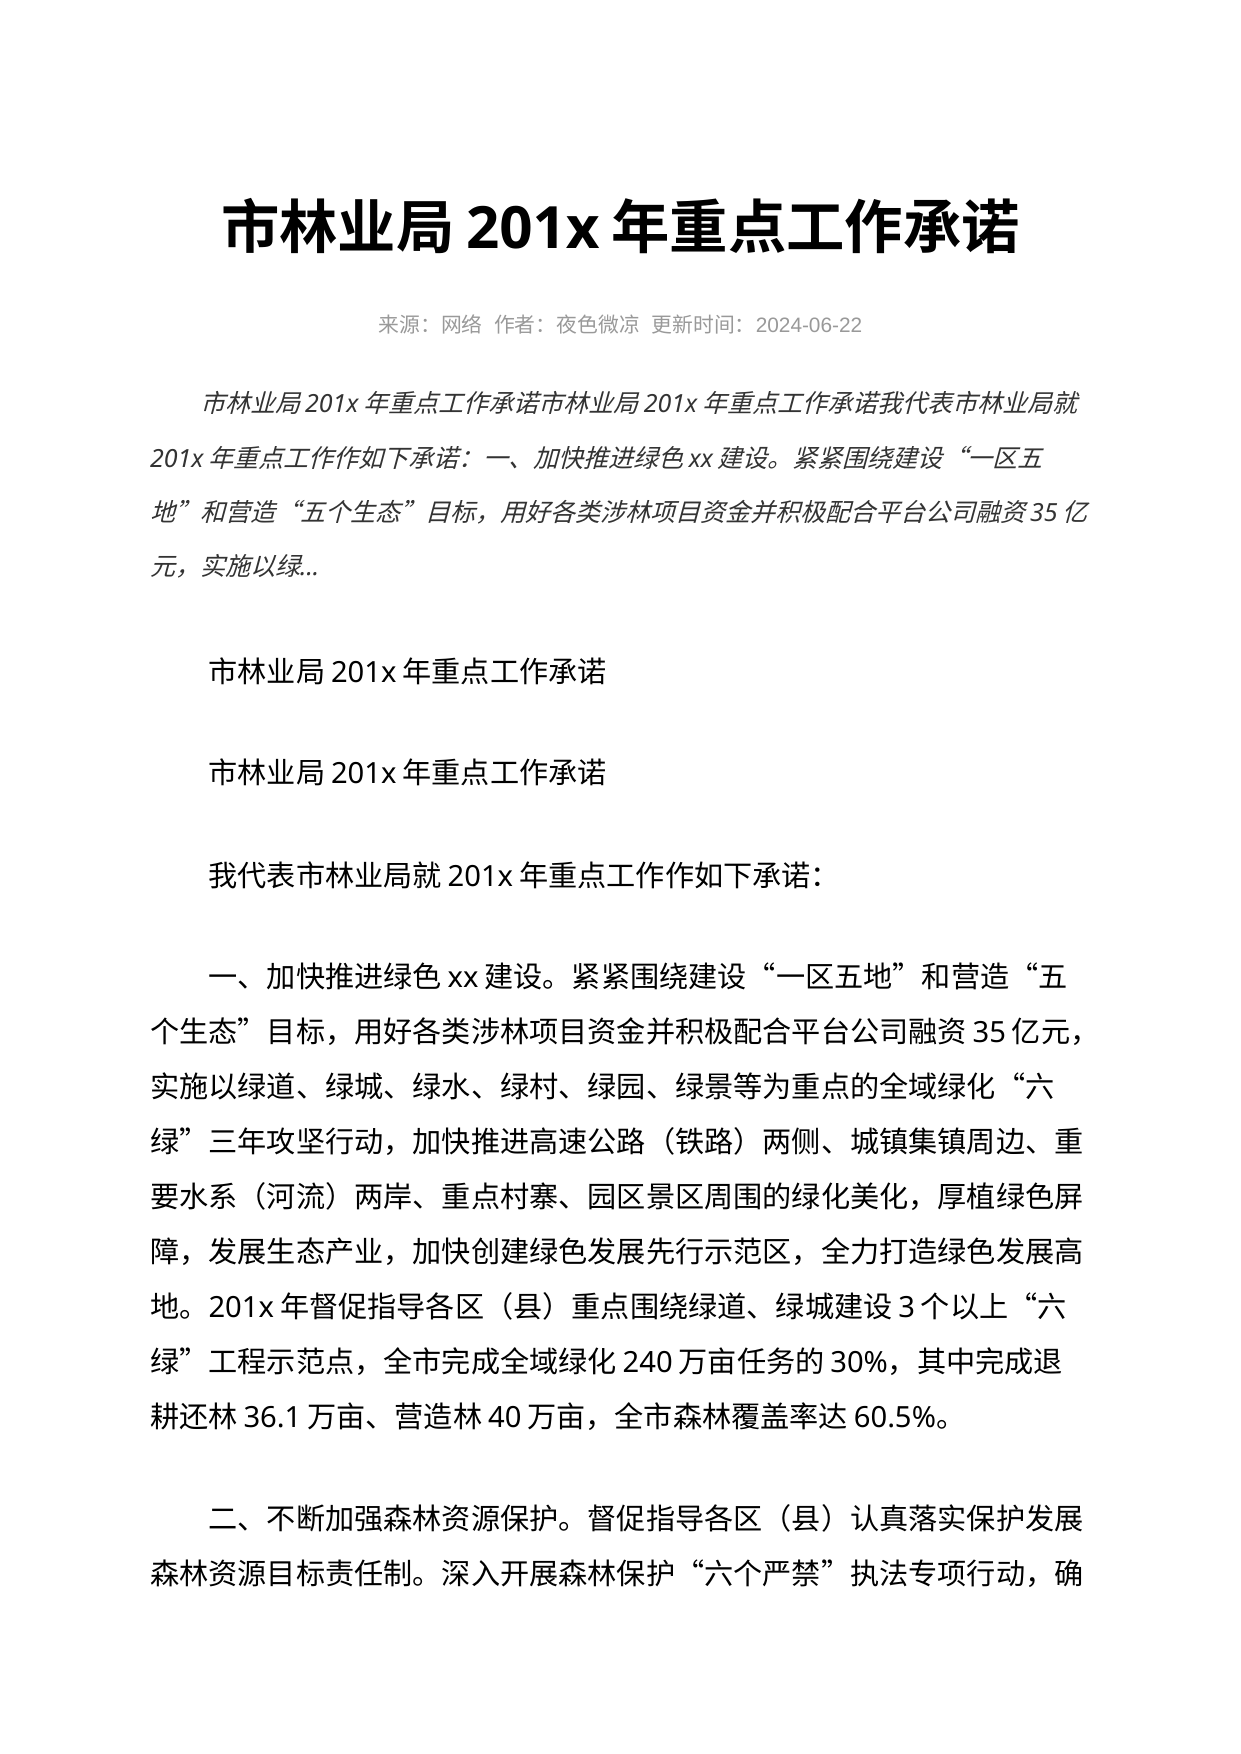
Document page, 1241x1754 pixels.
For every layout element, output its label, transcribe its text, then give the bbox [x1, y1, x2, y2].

text 我代表市林业局就201x年重点工作作如下承诺： [150, 852, 1090, 894]
subtitle 市林业局201x年重点工作承诺 [150, 181, 1090, 266]
text 市林业局201x年重点工作承诺 [150, 648, 1090, 691]
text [150, 1496, 1090, 1593]
text 一、加快推进绿色xx建设。紧紧围绕建设“一区五地”和营造“五个生态”目标，用好各类涉林项目资金并积极配合平台公司融资35亿元，实施以绿道、绿城、绿水、绿村、绿园、绿景等为重点的全域绿化“六绿”三年攻坚行动，加快推进高速公路（铁路）两侧、城镇集镇周边、重要水系（河流）两岸、重点村寨、园区景区周围的绿化美化，厚植绿色屏障，发展生态产业，加快创建绿色发展先行示范区，全力打造绿色发展高地。201x年督促指导各区（县）重点围绕绿道、绿城建设3个以上“六绿”工程示范点，全市完成全域绿化240万亩任务的30%，其中完成退耕还林36.1万亩、营造林40万亩，全市森林覆盖率达60.5%。 [150, 954, 1090, 1436]
text 市林业局201x年重点工作承诺市林业局201x年重点工作承诺我代表市林业局就201x年重点工作作如下承诺：一、加快推进绿色xx建设。紧紧围绕建设“一区五地”和营造“五个生态”目标，用好各类涉林项目资金并积极配合平台公司融资35亿元，实施以绿... [150, 384, 1090, 583]
text 市林业局201x年重点工作承诺 [150, 750, 1090, 792]
text 来源：网络 作者：夜色微凉 更新时间：2024-06-22 [150, 313, 1090, 337]
